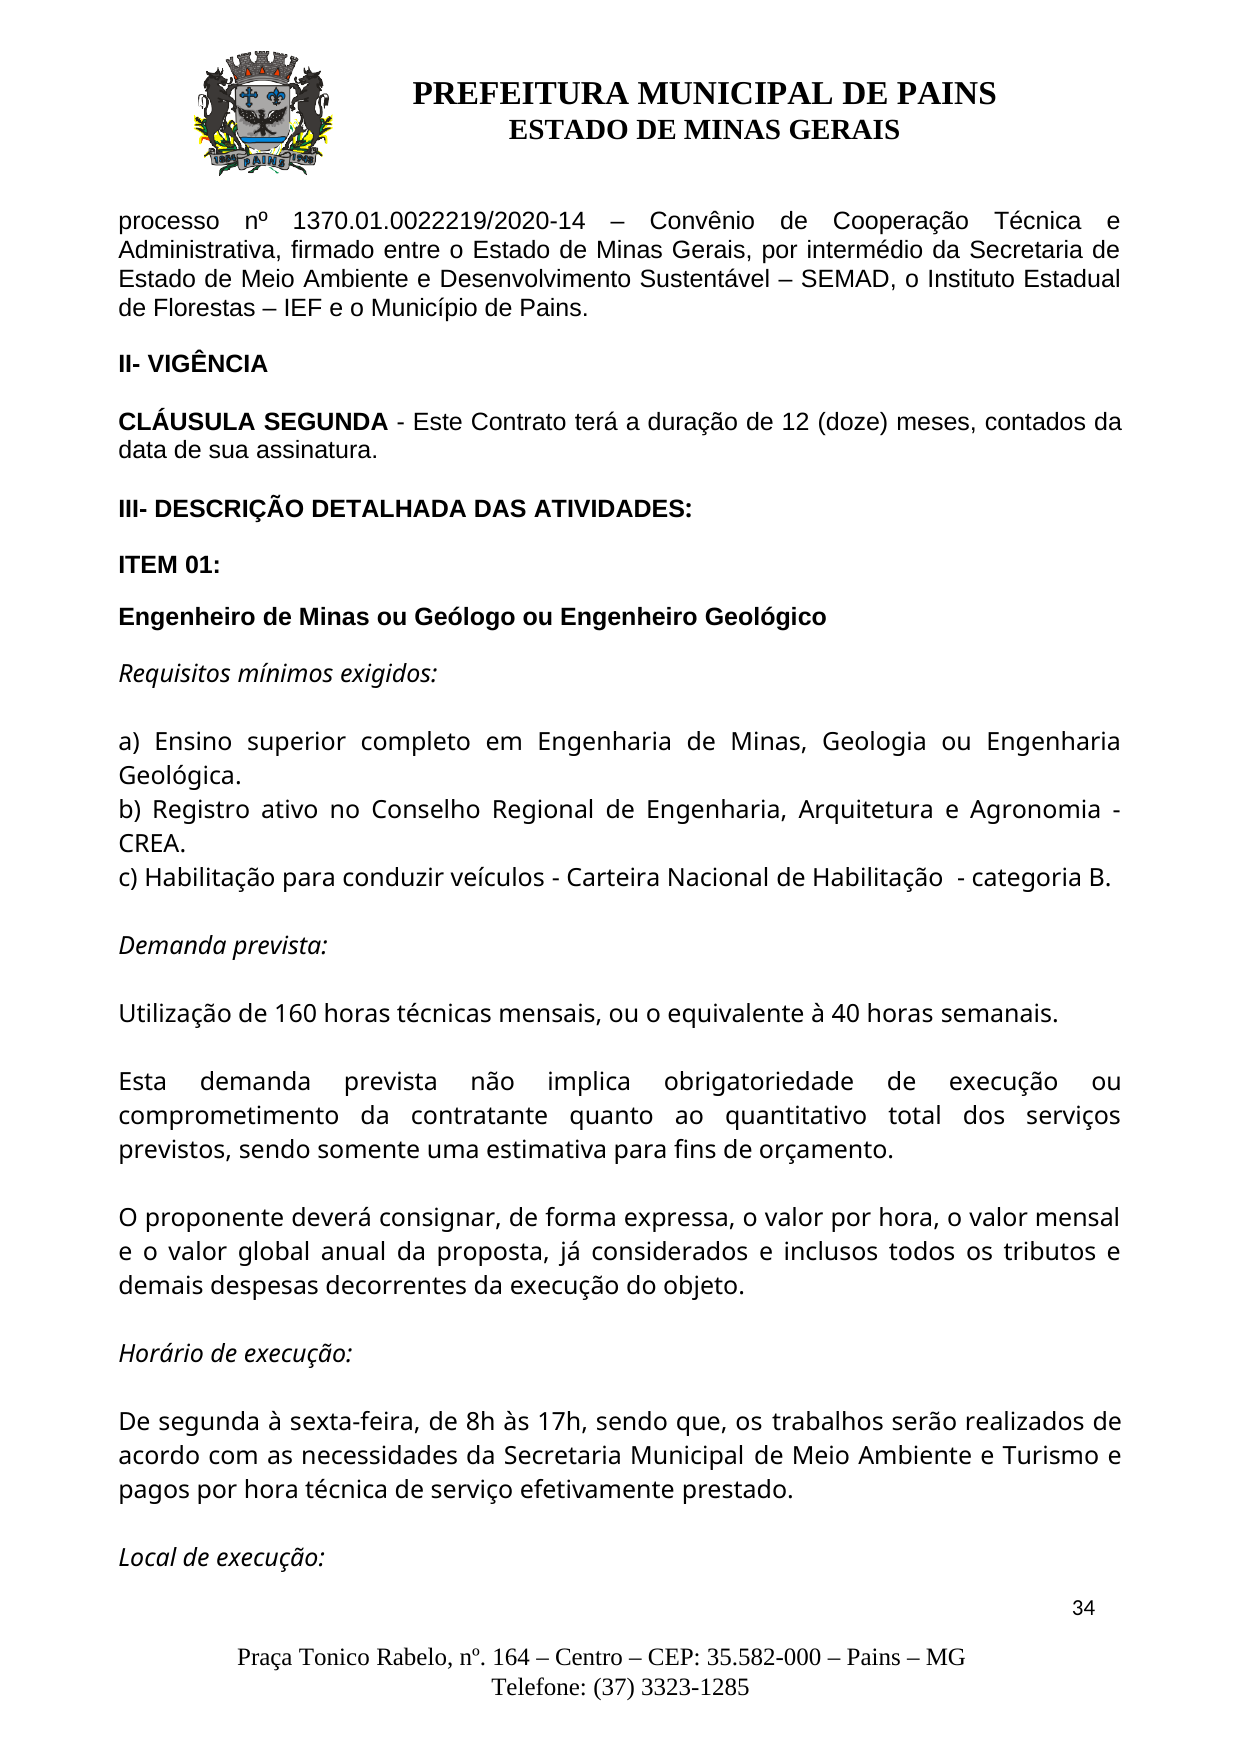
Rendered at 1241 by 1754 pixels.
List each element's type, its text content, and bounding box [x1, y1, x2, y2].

list Requisitos mínimos exigidos: [118, 655, 1122, 689]
list Horário de execução: [118, 1336, 1122, 1370]
list Local de execução: [118, 1540, 1122, 1574]
list b) Registro ativo no Conselho Regional de Engenharia, Arquitetura e Agronomia - CREA. [118, 791, 1122, 859]
text c) Habilitação para conduzir veículos - Carteira Nacional de Habilitação - categoria B. [118, 859, 1122, 893]
list Utilização de 160 horas técnicas mensais, ou o equivalente à 40 horas semanais. [118, 996, 1122, 1030]
subtitle ITEM 01: [118, 549, 1122, 578]
subtitle III- DESCRIÇÃO DETALHADA DAS ATIVIDADES: [118, 490, 1122, 524]
list Demanda prevista: [118, 928, 1122, 962]
list De segunda à sexta-feira, de 8h às 17h, sendo que, os trabalhos serão realizados de acordo com as necessidades da Secretaria Municipal de Meio Ambiente e Turismo e pagos por hora técnica de serviço efetivamente prestado. [118, 1404, 1122, 1506]
picture [193, 51, 333, 176]
text Engenheiro de Minas ou Geólogo ou Engenheiro Geológico [118, 602, 1122, 630]
text O proponente deverá consignar, de forma expressa, o valor por hora, o valor mensal e o valor global anual da proposta, já considerados e inclusos todos os tributos e demais despesas decorrentes da execução do objeto. [118, 1199, 1122, 1302]
text Esta demanda prevista não implica obrigatoriedade de execução ou comprometimento da contratante quanto ao quantitativo total dos serviços previstos, sendo somente uma estimativa para fins de orçamento. [118, 1063, 1122, 1166]
subtitle CLÁUSULA SEGUNDA - Este Contrato terá a duração de 12 (doze) meses, contados da data de sua assinatura. [118, 406, 1122, 464]
list a) Ensino superior completo em Engenharia de Minas, Geologia ou Engenharia Geológica. [118, 723, 1122, 791]
subtitle II- VIGÊNCIA [118, 349, 1122, 378]
